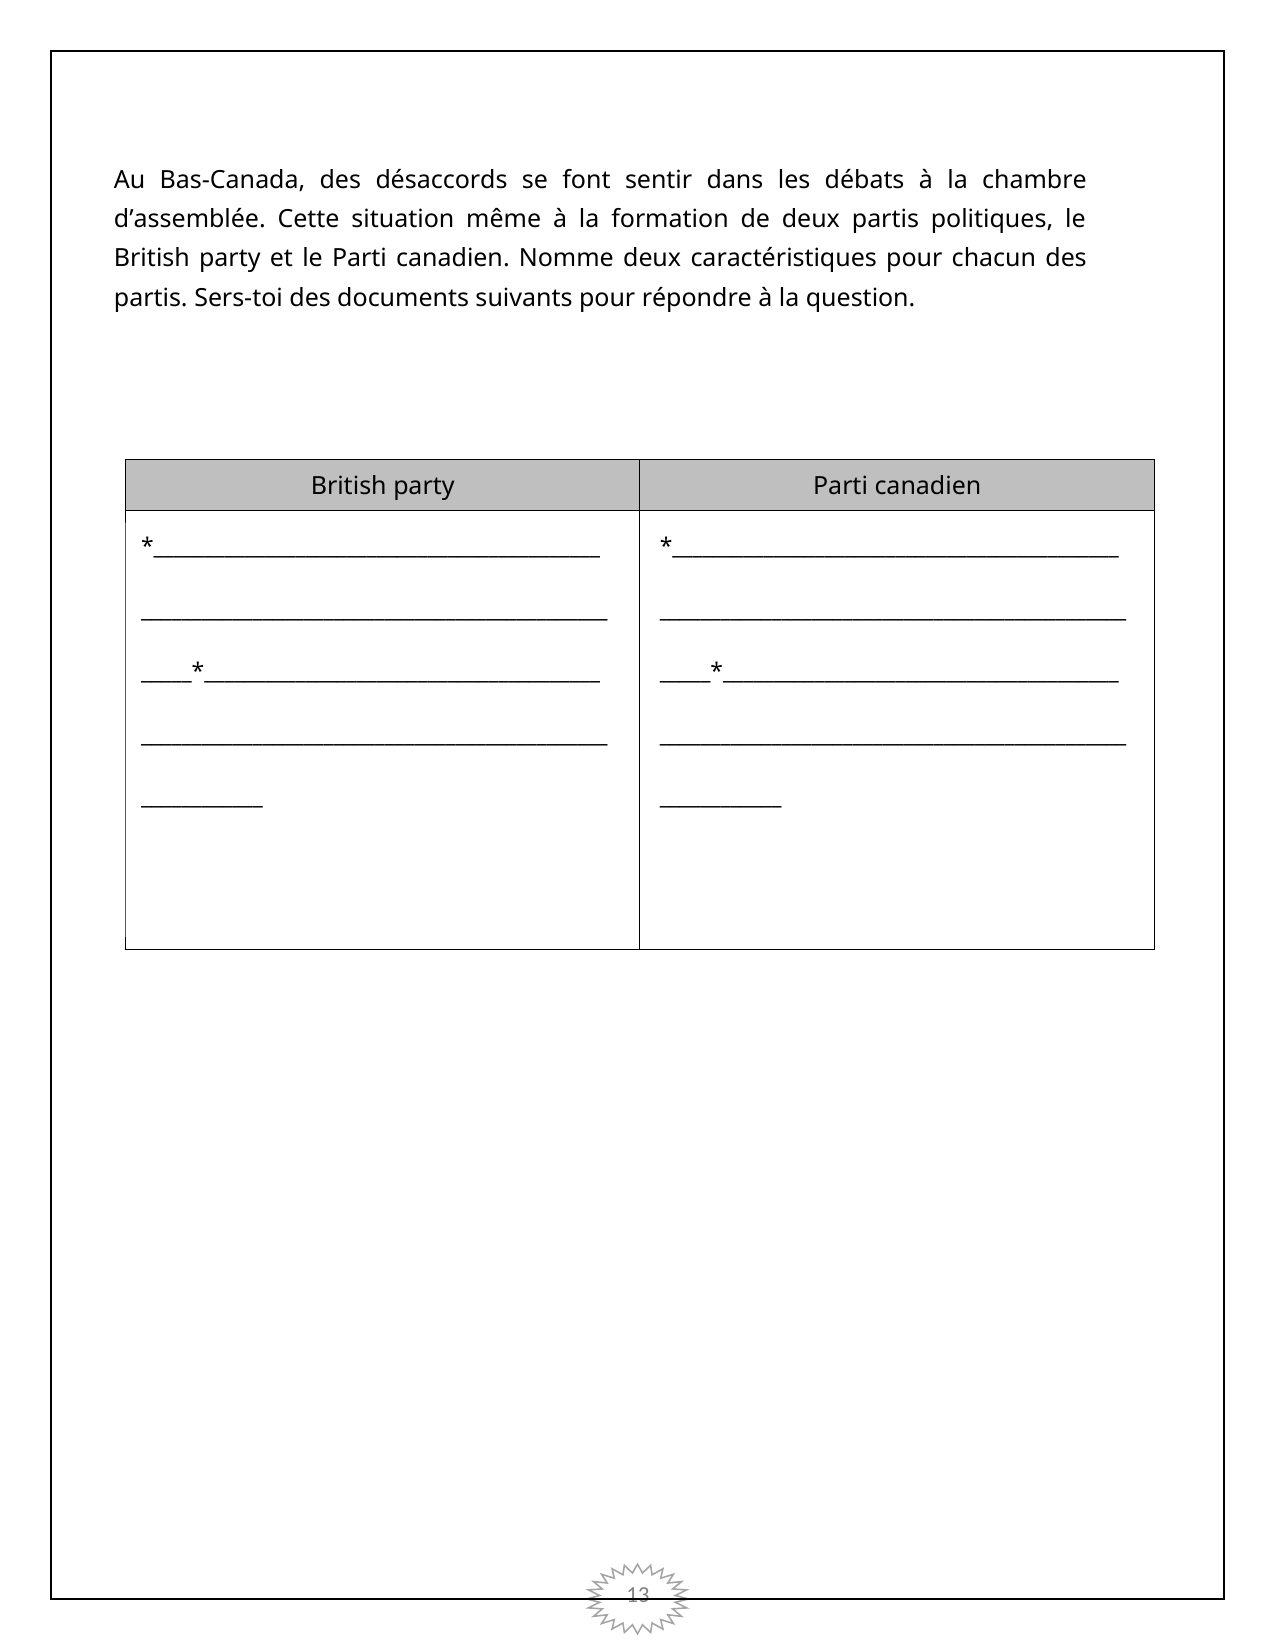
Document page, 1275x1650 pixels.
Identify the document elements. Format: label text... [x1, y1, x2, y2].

table_cell [126, 511, 639, 949]
table_header Parti canadien [640, 460, 1154, 510]
text Au Bas-Canada, des désaccords se font sentir dans les débats à la chambre d’assemblée. Cette situation même à la formation de deux partis politiques, le British party et le Parti canadien. Nomme deux caractéristiques pour chacun des partis. Sers-toi des documents suivants pour répondre à la question. [114, 162, 1087, 313]
table_header British party [126, 460, 639, 510]
table_cell [640, 511, 1154, 949]
